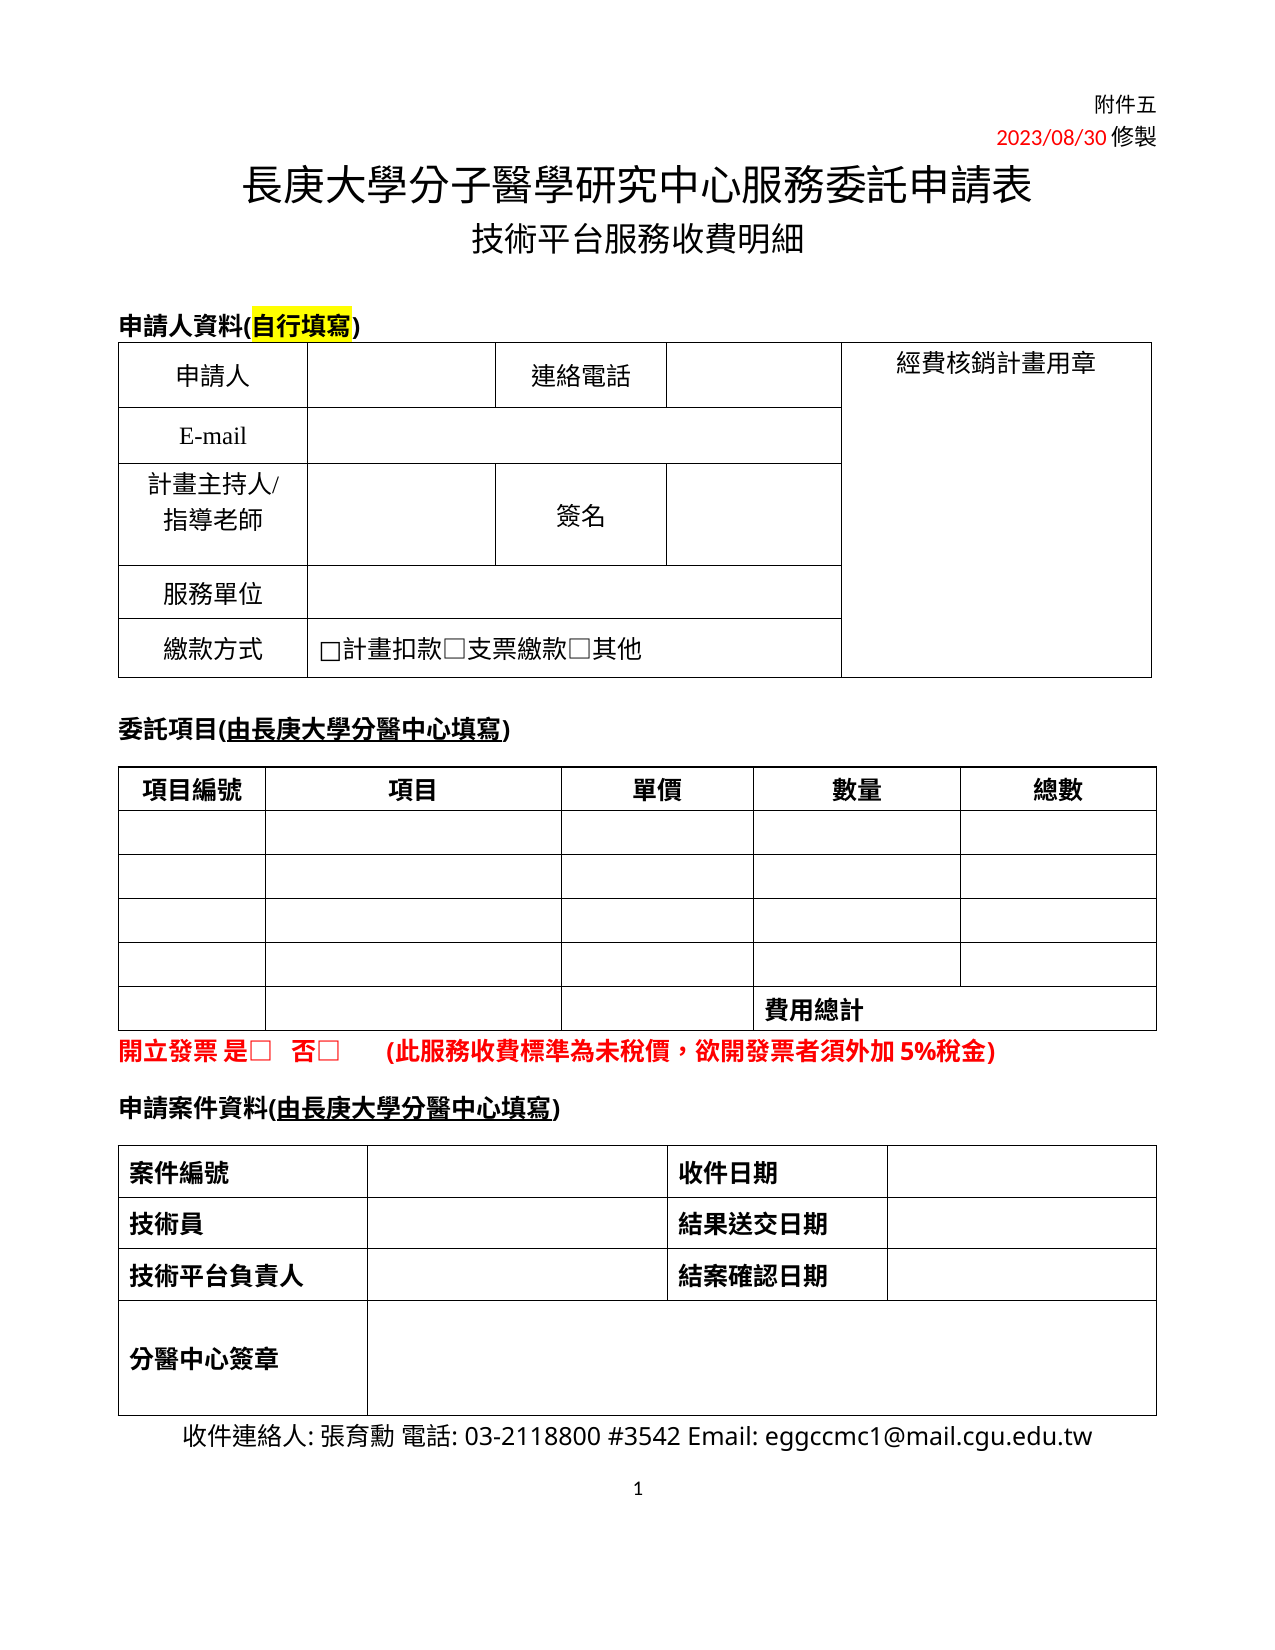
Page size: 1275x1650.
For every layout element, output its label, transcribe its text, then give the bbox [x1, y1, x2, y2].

table_cell [754, 943, 960, 986]
table_cell [266, 943, 561, 986]
table_header 項目編號 [119, 768, 265, 810]
table_cell □計畫扣款□支票繳款□其他 [308, 619, 841, 677]
table_cell [119, 943, 265, 986]
table_header 案件編號 [119, 1146, 367, 1197]
table_header [667, 343, 841, 407]
table_header [888, 1146, 1156, 1197]
text 申請案件資料(由長庚大學分醫中心填寫) [118, 1088, 1157, 1124]
table_cell [266, 987, 561, 1030]
table_cell 結果送交日期 [668, 1198, 887, 1248]
text 開立發票 是□ 否□ (此服務收費標準為未稅價，欲開發票者須外加5%稅金) [118, 1031, 1157, 1067]
table_cell [119, 811, 265, 854]
table_cell 簽名 [496, 464, 666, 565]
table_header 總數 [961, 768, 1156, 810]
text 委託項目(由長庚大學分醫中心填寫) [118, 709, 1157, 746]
table_cell [888, 1198, 1156, 1248]
table_header 收件日期 [668, 1146, 887, 1197]
table_cell 分醫中心簽章 [119, 1301, 367, 1415]
table_cell [961, 943, 1156, 986]
table_cell [266, 855, 561, 898]
table_header [368, 1146, 667, 1197]
table_cell 結案確認日期 [668, 1249, 887, 1300]
table_cell [308, 566, 841, 618]
table_cell [961, 899, 1156, 942]
text 2023/08/30修製 [118, 119, 1157, 152]
table_cell [266, 899, 561, 942]
table_cell [562, 899, 753, 942]
text 技術平台服務收費明細 [118, 212, 1157, 261]
table_cell [562, 811, 753, 854]
table_cell [368, 1198, 667, 1248]
table_cell [562, 855, 753, 898]
table_cell [961, 811, 1156, 854]
table_header [308, 343, 495, 407]
table_header 項目 [266, 768, 561, 810]
table_header 數量 [754, 768, 960, 810]
table_cell [119, 987, 265, 1030]
table_cell 服務單位 [119, 566, 307, 618]
text 長庚大學分子醫學研究中心服務委託申請表 [118, 152, 1157, 212]
table_cell [888, 1249, 1156, 1300]
table_cell 計畫主持人/ 指導老師 [119, 464, 307, 565]
table_cell [368, 1301, 1156, 1415]
table_cell 技術員 [119, 1198, 367, 1248]
table_cell [266, 811, 561, 854]
table_cell [754, 899, 960, 942]
table_cell [562, 987, 753, 1030]
text 申請人資料(自行填寫) [352, 306, 1157, 342]
table_cell E-mail [119, 408, 307, 463]
table_cell 技術平台負責人 [119, 1249, 367, 1300]
text 申請人資料(自行填寫) [118, 306, 252, 342]
table_header 連絡電話 [496, 343, 666, 407]
table_cell [119, 899, 265, 942]
table_cell [562, 943, 753, 986]
table_cell [308, 408, 841, 463]
table_header 申請人 [119, 343, 307, 407]
table_cell [667, 464, 841, 565]
table_header 經費核銷計畫用章 [842, 343, 1151, 677]
table_cell 繳款方式 [119, 619, 307, 677]
text 收件連絡人: 張育勳 電話: 03-2118800 #3542 Email: eggccmc1@mail.cgu.edu.tw [118, 1416, 1157, 1452]
table_cell 費用總計 [754, 987, 1156, 1030]
table_cell [368, 1249, 667, 1300]
table_cell [961, 855, 1156, 898]
table_cell [754, 855, 960, 898]
table_cell [119, 855, 265, 898]
text 附件五 [118, 89, 1157, 119]
table_cell [308, 464, 495, 565]
table_header 單價 [562, 768, 753, 810]
table_cell [754, 811, 960, 854]
